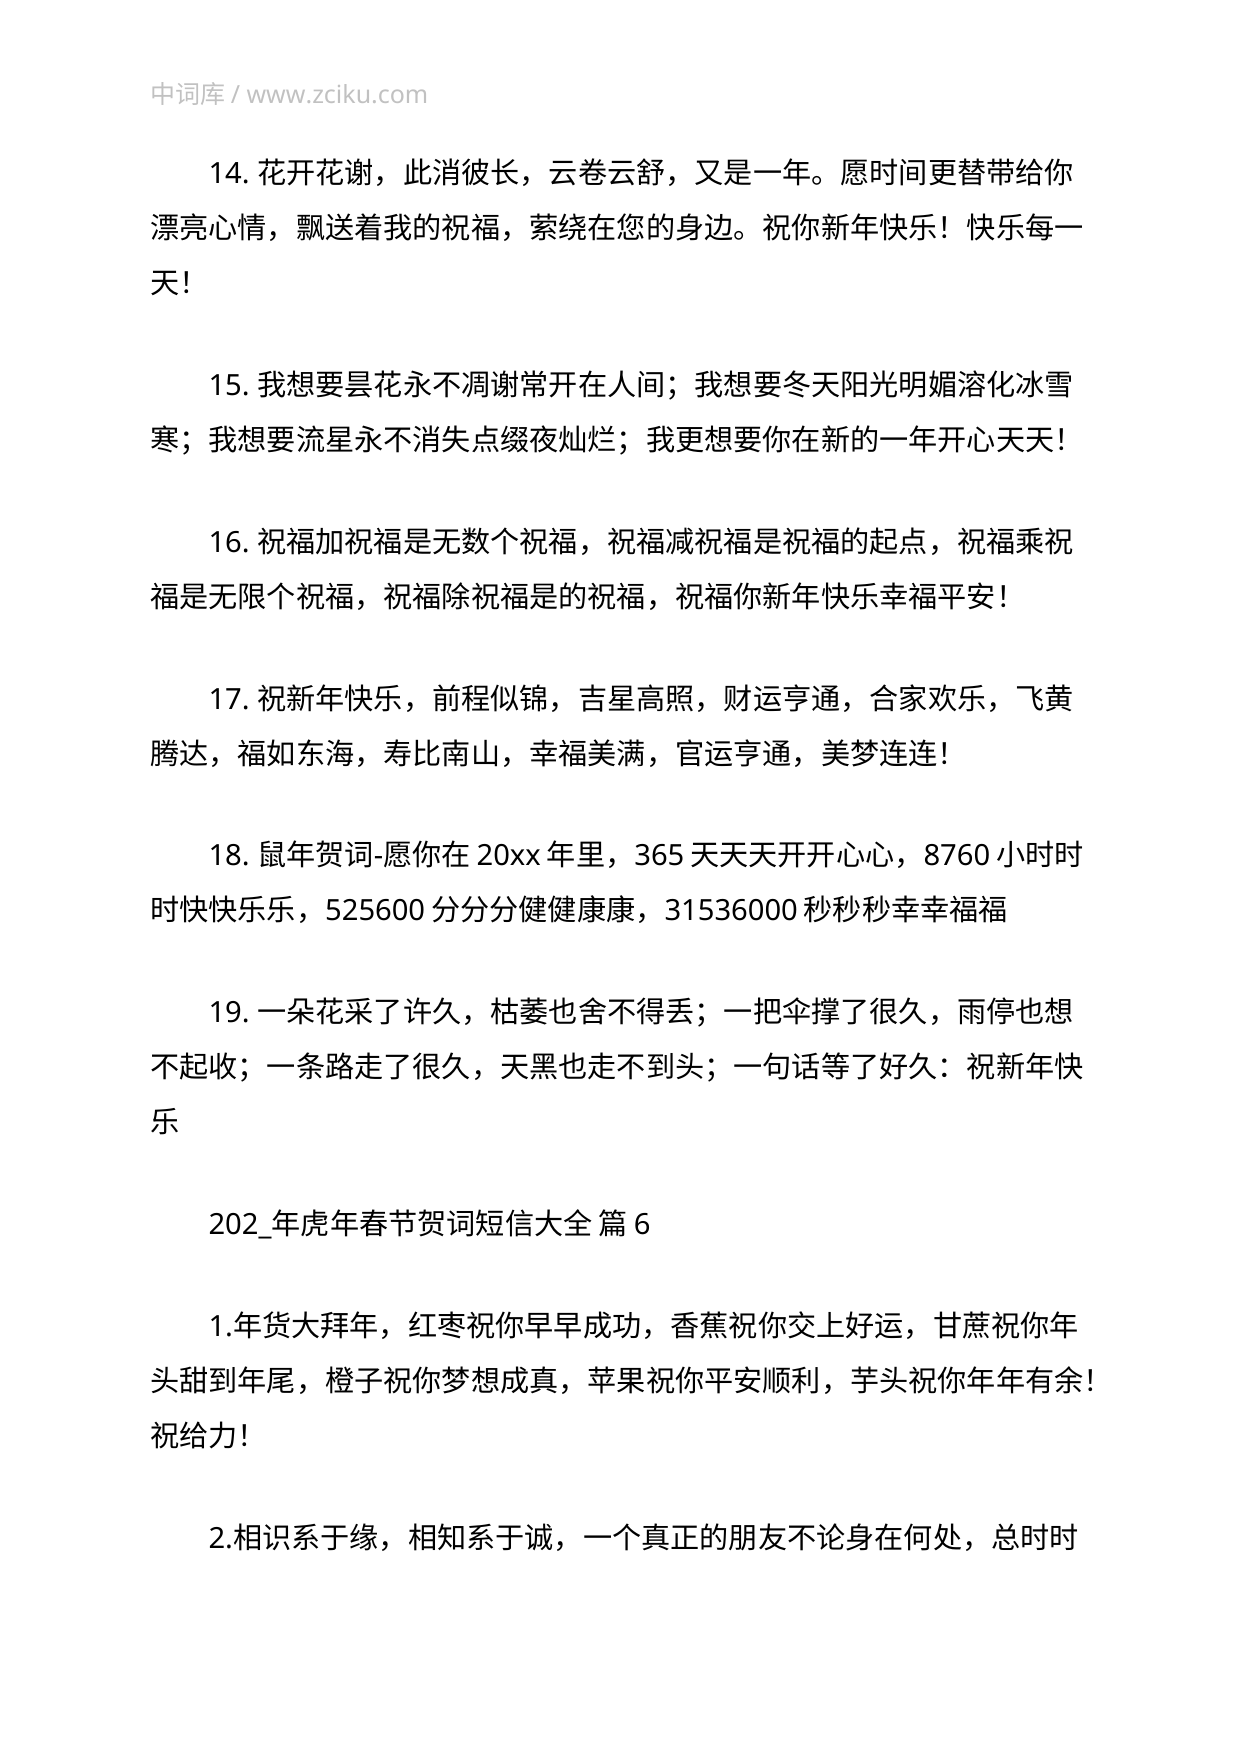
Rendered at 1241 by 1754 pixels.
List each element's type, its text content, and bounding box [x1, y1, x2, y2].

text 15. 我想要昙花永不凋谢常开在人间；我想要冬天阳光明媚溶化冰雪寒；我想要流星永不消失点缀夜灿烂；我更想要你在新的一年开心天天！ [150, 362, 1090, 459]
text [150, 1514, 1090, 1557]
text 1.年货大拜年，红枣祝你早早成功，香蕉祝你交上好运，甘蔗祝你年头甜到年尾，橙子祝你梦想成真，苹果祝你平安顺利，芋头祝你年年有余！祝给力！ [150, 1303, 1090, 1455]
text 19. 一朵花采了许久，枯萎也舍不得丢；一把伞撑了很久，雨停也想不起收；一条路走了很久，天黑也走不到头；一句话等了好久：祝新年快乐 [150, 989, 1090, 1141]
text 18. 鼠年贺词-愿你在20xx年里，365天天天开开心心，8760小时时时快快乐乐，525600分分分健健康康，31536000秒秒秒幸幸福福 [150, 832, 1090, 929]
text 14. 花开花谢，此消彼长，云卷云舒，又是一年。愿时间更替带给你漂亮心情，飘送着我的祝福，萦绕在您的身边。祝你新年快乐！快乐每一天！ [150, 150, 1090, 302]
text 202_年虎年春节贺词短信大全 篇6 [150, 1201, 1090, 1243]
text 17. 祝新年快乐，前程似锦，吉星高照，财运亨通，合家欢乐，飞黄腾达，福如东海，寿比南山，幸福美满，官运亨通，美梦连连！ [150, 675, 1090, 772]
text 16. 祝福加祝福是无数个祝福，祝福减祝福是祝福的起点，祝福乘祝福是无限个祝福，祝福除祝福是的祝福，祝福你新年快乐幸福平安！ [150, 518, 1090, 616]
